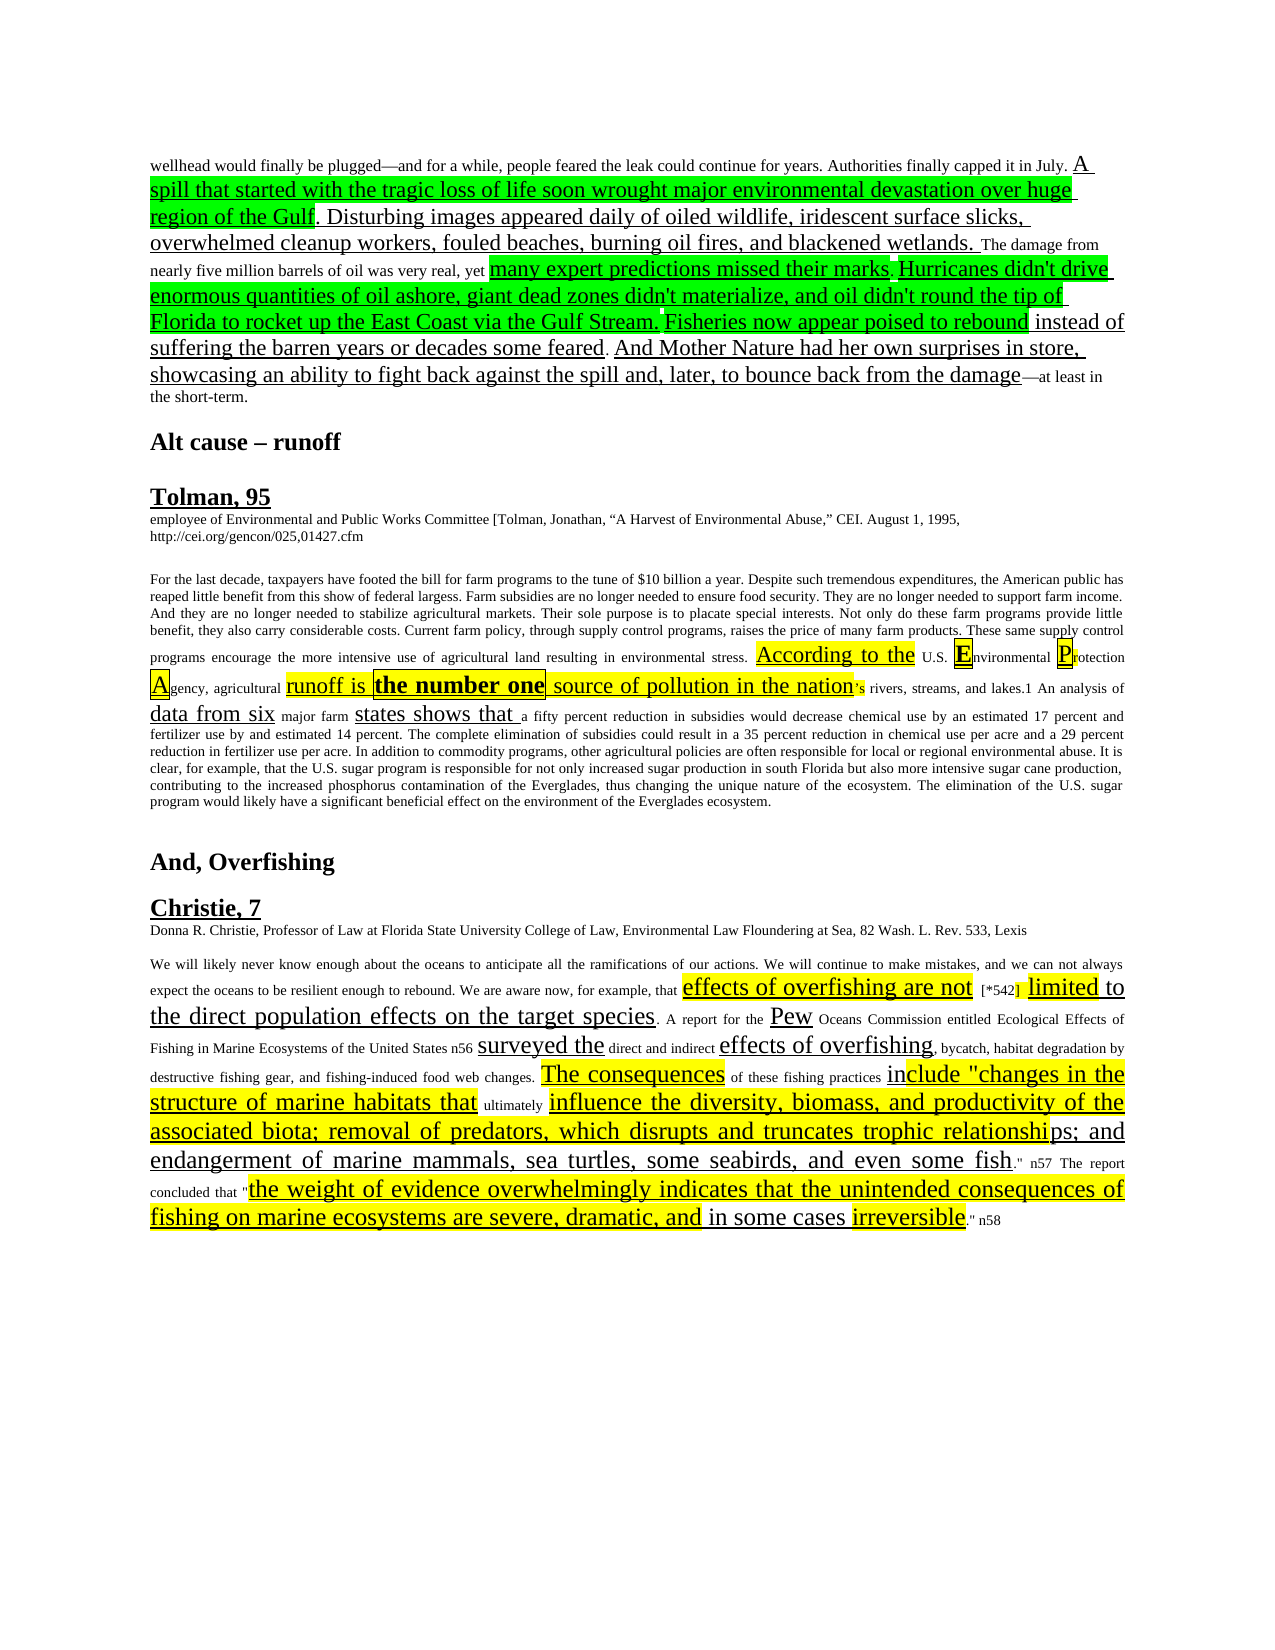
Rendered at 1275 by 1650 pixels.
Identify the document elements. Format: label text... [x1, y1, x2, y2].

text Tolman, 95 [150, 482, 1125, 511]
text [150, 150, 1125, 331]
text For the last decade, taxpayers have footed the bill for farm programs to the tune of $10 billion a year. Despite such tremendous expenditures, the American public has reaped little benefit from this show of federal largess. Farm subsidies are no longer needed to ensure food security. They are no longer needed to support farm income. And they are no longer needed to stabilize agricultural markets. Their sole purpose is to placate special interests. Not only do these farm programs provide little benefit, they also carry considerable costs. Current farm policy, through supply control programs, raises the price of many farm products. These same supply control programs encourage the more intensive use of agricultural land resulting in environmental stress. According to the U.S. Environmental Protection Agency, agricultural runoff is the number one source of pollution in the nation’s rivers, streams, and lakes.1 An analysis of data from six major farm states shows that a fifty percent reduction in subsidies would decrease chemical use by an estimated 17 percent and fertilizer use by and estimated 14 percent. The complete elimination of subsidies could result in a 35 percent reduction in chemical use per acre and a 29 percent reduction in fertilizer use per acre. In addition to commodity programs, other agricultural policies are often responsible for local or regional environmental abuse. It is clear, for example, that the sugar program is responsible for not only increased sugar production in south but also more intensive sugar cane production, contributing to the increased phosphorus contamination of the , thus changing the unique nature of the ecosystem. The elimination of the sugar program would likely have a significant beneficial effect on the environment of the ecosystem. [150, 571, 1125, 810]
text Donna R. Christie, Professor of Law at Florida State University College of Law, Environmental Law Floundering at Sea, 82 Wash. L. Rev. 533, Lexis [150, 922, 1125, 939]
text We will likely never know enough about the oceans to anticipate all the ramifications of our actions. We will continue to make mistakes, and we can not always expect the oceans to be resilient enough to rebound. We are aware now, for example, that effects of overfishing are not [*542] limited to the direct population effects on the target species. A report for the Pew Oceans Commission entitled Ecological Effects of Fishing in Marine Ecosystems of the n56 surveyed the direct and indirect effects of overfishing, bycatch, habitat degradation by destructive fishing gear, and fishing-induced food web changes. The consequences of these fishing practices include "changes in the structure of marine habitats that ultimately influence the diversity, biomass, and productivity of the associated biota; removal of predators, which disrupts and truncates trophic relationships; and endangerment of marine mammals, sea turtles, some seabirds, and even some fish." n57 The report concluded that "the weight of evidence overwhelmingly indicates that the unintended consequences of fishing on marine ecosystems are severe, dramatic, and in some cases irreversible." n58 [150, 956, 1125, 1116]
text employee of Environmental and Public Works Committee [Tolman, Jonathan, “A Harvest of Environmental Abuse,” CEI. August 1, 1995, http://cei.org/gencon/025,01427.cfm [150, 511, 1125, 544]
text We will likely never know enough about the oceans to anticipate all the ramifications of our actions. We will continue to make mistakes, and we can not always expect the oceans to be resilient enough to rebound. We are aware now, for example, that effects of overfishing are not [*542] limited to the direct population effects on the target species. A report for the Pew Oceans Commission entitled Ecological Effects of Fishing in Marine Ecosystems of the n56 surveyed the direct and indirect effects of overfishing, bycatch, habitat degradation by destructive fishing gear, and fishing-induced food web changes. The consequences of these fishing practices include "changes in the structure of marine habitats that ultimately influence the diversity, biomass, and productivity of the associated biota; removal of predators, which disrupts and truncates trophic relationships; and endangerment of marine mammals, sea turtles, some seabirds, and even some fish." n57 The report concluded that "the weight of evidence overwhelmingly indicates that the unintended consequences of fishing on marine ecosystems are severe, dramatic, and in some cases irreversible." n58 [150, 1143, 1125, 1231]
text Christie, 7 [150, 893, 1125, 922]
subtitle And, Overfishing [150, 847, 1125, 876]
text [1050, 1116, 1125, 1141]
subtitle Alt cause – runoff [150, 427, 1125, 456]
